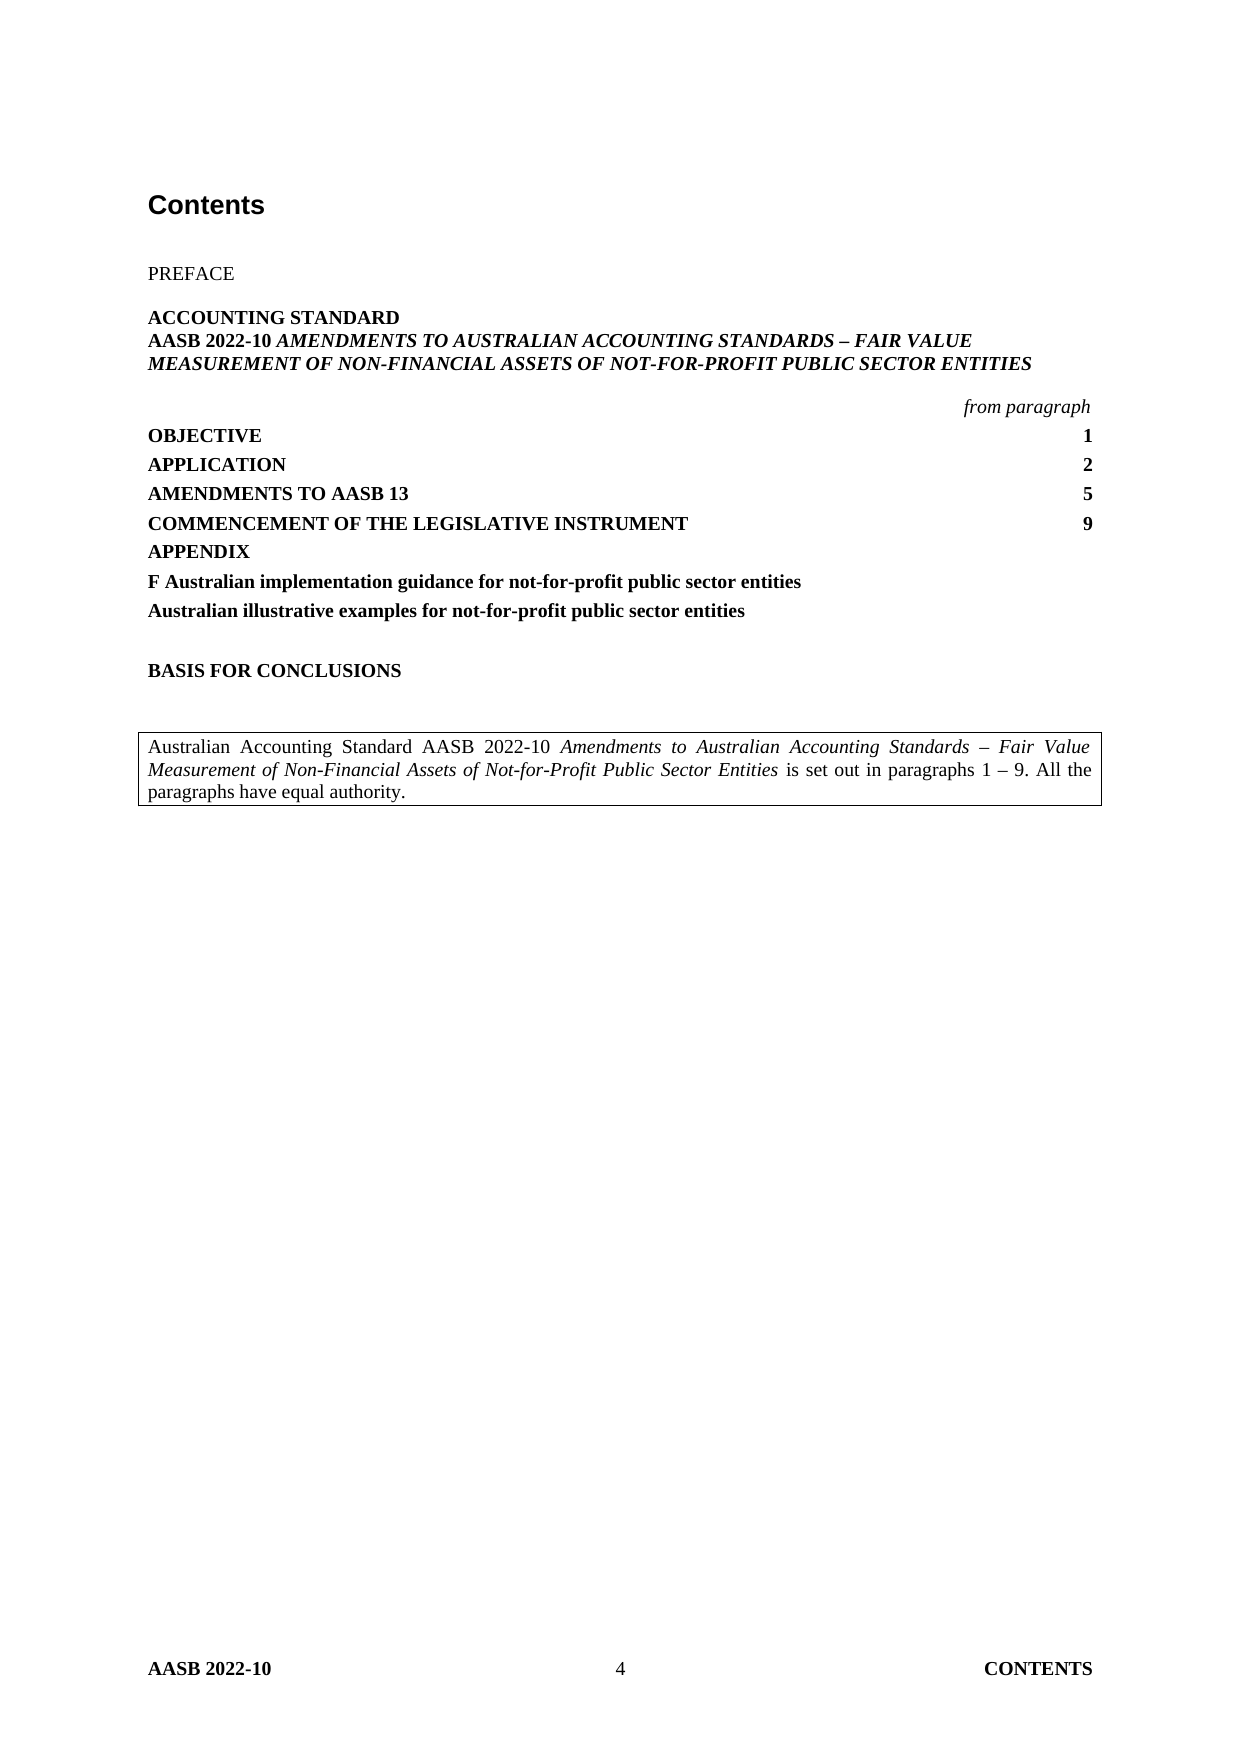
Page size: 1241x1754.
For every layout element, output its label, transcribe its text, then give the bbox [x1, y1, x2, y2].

text AASB 2022-10 AMENDMENTS TO AUSTRALIAN ACCOUNTING STANDARDS – FAIR VALUE MEASUREMENT OF NON-FINANCIAL ASSETS OF NOT-FOR-PROFIT PUBLIC SECTOR ENTITIES [148, 329, 1092, 374]
text from paragraph [148, 395, 1092, 418]
text PREFACE [148, 262, 1092, 285]
title Contents [148, 189, 1092, 221]
text COMMENCEMENT OF THE LEGISLATIVE INSTRUMENT 9 [148, 511, 1092, 534]
text ACCOUNTING STANDARD [148, 306, 1092, 329]
text BASIS FOR CONCLUSIONS [148, 659, 1033, 682]
text AMENDMENTS TO AASB 13 5 [148, 482, 1092, 505]
text OBJECTIVE 1 [148, 424, 1092, 447]
text F Australian implementation guidance for not-for-profit public sector entities [148, 569, 1033, 592]
text Australian Accounting Standard AASB 2022-10 Amendments to Australian Accounting Standards – Fair Value Measurement of Non-Financial Assets of Not-for-Profit Public Sector Entities is set out in paragraphs 1 – 9. All the paragraphs have equal authority. [139, 733, 1101, 805]
text Australian illustrative examples for not-for-profit public sector entities [148, 599, 1033, 621]
text APPLICATION 2 [148, 453, 1092, 476]
text APPENDIX [148, 541, 1033, 563]
